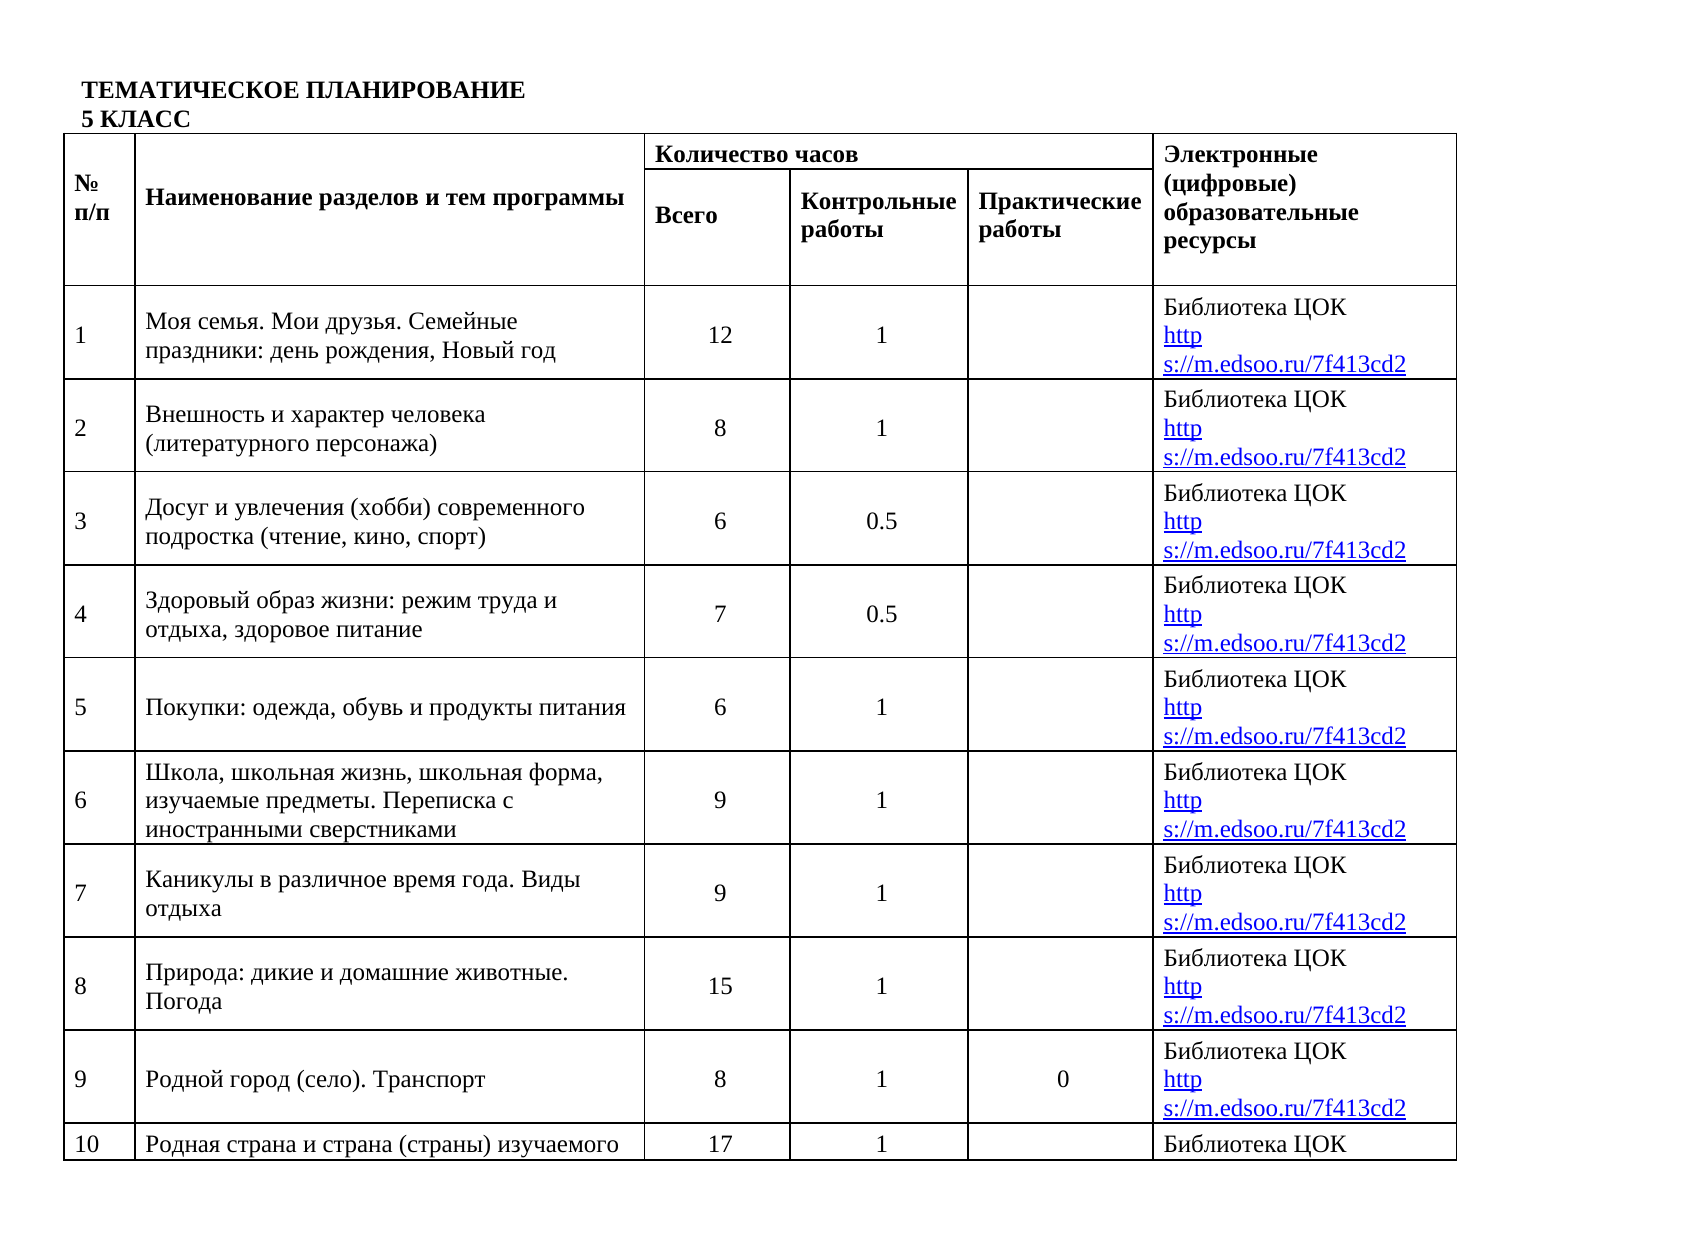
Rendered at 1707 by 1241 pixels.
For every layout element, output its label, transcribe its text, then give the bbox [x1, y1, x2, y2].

table_cell 1 [791, 1031, 967, 1122]
text ТЕМАТИЧЕСКОЕ ПЛАНИРОВАНИЕ [75, 75, 1632, 104]
table_cell 8 [645, 1031, 789, 1122]
table_cell 1 [791, 658, 967, 750]
table_cell [969, 472, 1152, 564]
table_cell 12 [645, 286, 789, 378]
table_cell Досуг и увлечения (хобби) современного подростка (чтение, кино, спорт) [136, 472, 644, 564]
table_cell Библиотека ЦОК https://m.edsoo.ru/7f413cd2 [1154, 938, 1456, 1029]
text 5 КЛАСС [75, 104, 1632, 132]
table_cell 5 [65, 658, 134, 750]
table_cell Каникулы в различное время года. Виды отдыха [136, 845, 644, 936]
table_cell Покупки: одежда, обувь и продукты питания [136, 658, 644, 750]
table_cell 1 [791, 380, 967, 471]
table_cell 15 [645, 938, 789, 1029]
table_cell [969, 938, 1152, 1029]
table_cell 7 [645, 566, 789, 657]
table_cell 1 [791, 752, 967, 843]
table_cell 1 [791, 286, 967, 378]
table_cell 6 [645, 472, 789, 564]
table_cell 9 [645, 845, 789, 936]
table_header Наименование разделов и тем программы [136, 134, 644, 285]
table_cell Библиотека ЦОК https://m.edsoo.ru/7f413cd2 [1154, 752, 1456, 843]
table_cell 1 [791, 938, 967, 1029]
table_cell Моя семья. Мои друзья. Семейные праздники: день рождения, Новый год [136, 286, 644, 378]
table_header Количество часов [645, 134, 1152, 168]
table_cell 1 [791, 845, 967, 936]
table_cell Родной город (село). Транспорт [136, 1031, 644, 1122]
table_cell [969, 752, 1152, 843]
table_cell 1 [791, 1124, 967, 1159]
table_cell 9 [65, 1031, 134, 1122]
table_cell 6 [645, 658, 789, 750]
table_cell [969, 658, 1152, 750]
table_cell Библиотека ЦОК https://m.edsoo.ru/7f413cd2 [1154, 286, 1456, 378]
table_cell Природа: дикие и домашние животные. Погода [136, 938, 644, 1029]
table_cell [969, 845, 1152, 936]
table_cell 8 [65, 938, 134, 1029]
table_header № п/п [65, 134, 134, 285]
table_cell Библиотека ЦОК https://m.edsoo.ru/7f413cd2 [1154, 566, 1456, 657]
table_cell 3 [65, 472, 134, 564]
table_cell Библиотека ЦОК https://m.edsoo.ru/7f413cd2 [1154, 658, 1456, 750]
table_cell Контрольные работы [791, 170, 967, 285]
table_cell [1154, 1124, 1456, 1159]
table_cell 0 [969, 1031, 1152, 1122]
table_cell 6 [65, 752, 134, 843]
table_cell [969, 1124, 1152, 1159]
table_cell Здоровый образ жизни: режим труда и отдыха, здоровое питание [136, 566, 644, 657]
table_cell Библиотека ЦОК https://m.edsoo.ru/7f413cd2 [1154, 845, 1456, 936]
table_cell Практические работы [969, 170, 1152, 285]
table_cell 7 [65, 845, 134, 936]
table_header Электронные (цифровые) образовательные ресурсы [1154, 134, 1456, 285]
table_cell Внешность и характер человека (литературного персонажа) [136, 380, 644, 471]
table_cell Библиотека ЦОК https://m.edsoo.ru/7f413cd2 [1154, 380, 1456, 471]
table_cell 2 [65, 380, 134, 471]
table_cell 1 [65, 286, 134, 378]
table_cell 4 [65, 566, 134, 657]
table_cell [136, 1124, 644, 1159]
table_cell Библиотека ЦОК https://m.edsoo.ru/7f413cd2 [1154, 1031, 1456, 1122]
table_cell 9 [645, 752, 789, 843]
table_cell 0.5 [791, 566, 967, 657]
table_cell 0.5 [791, 472, 967, 564]
table_cell Всего [645, 170, 789, 285]
table_cell [969, 380, 1152, 471]
table_cell Библиотека ЦОК https://m.edsoo.ru/7f413cd2 [1154, 472, 1456, 564]
table_cell 10 [65, 1124, 134, 1159]
table_cell 17 [645, 1124, 789, 1159]
table_cell 8 [645, 380, 789, 471]
table_cell [969, 566, 1152, 657]
table_cell Школа, школьная жизнь, школьная форма, изучаемые предметы. Переписка с иностранными сверстниками [136, 752, 644, 843]
table_cell [969, 286, 1152, 378]
